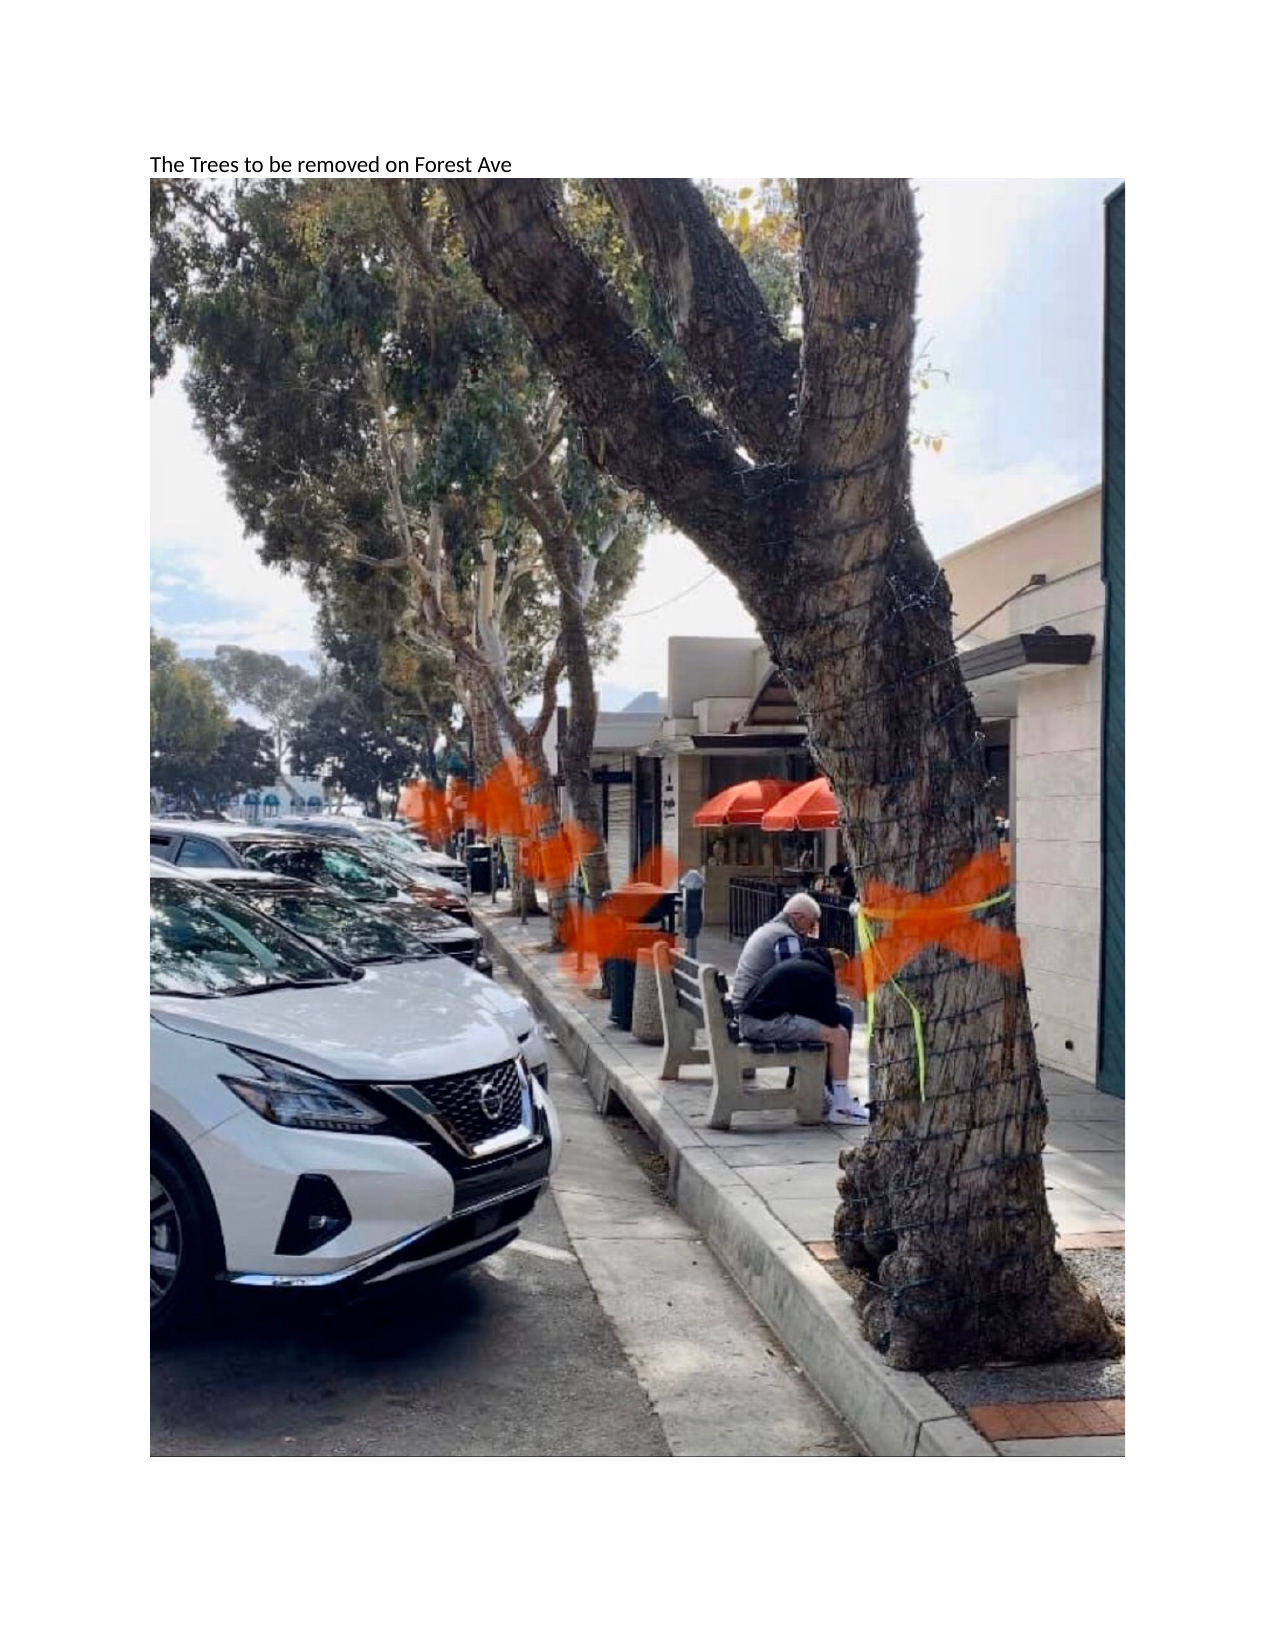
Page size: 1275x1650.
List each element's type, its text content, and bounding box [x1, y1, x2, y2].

text The Trees to be removed on Forest Ave [150, 150, 1125, 178]
picture [150, 178, 1125, 1457]
